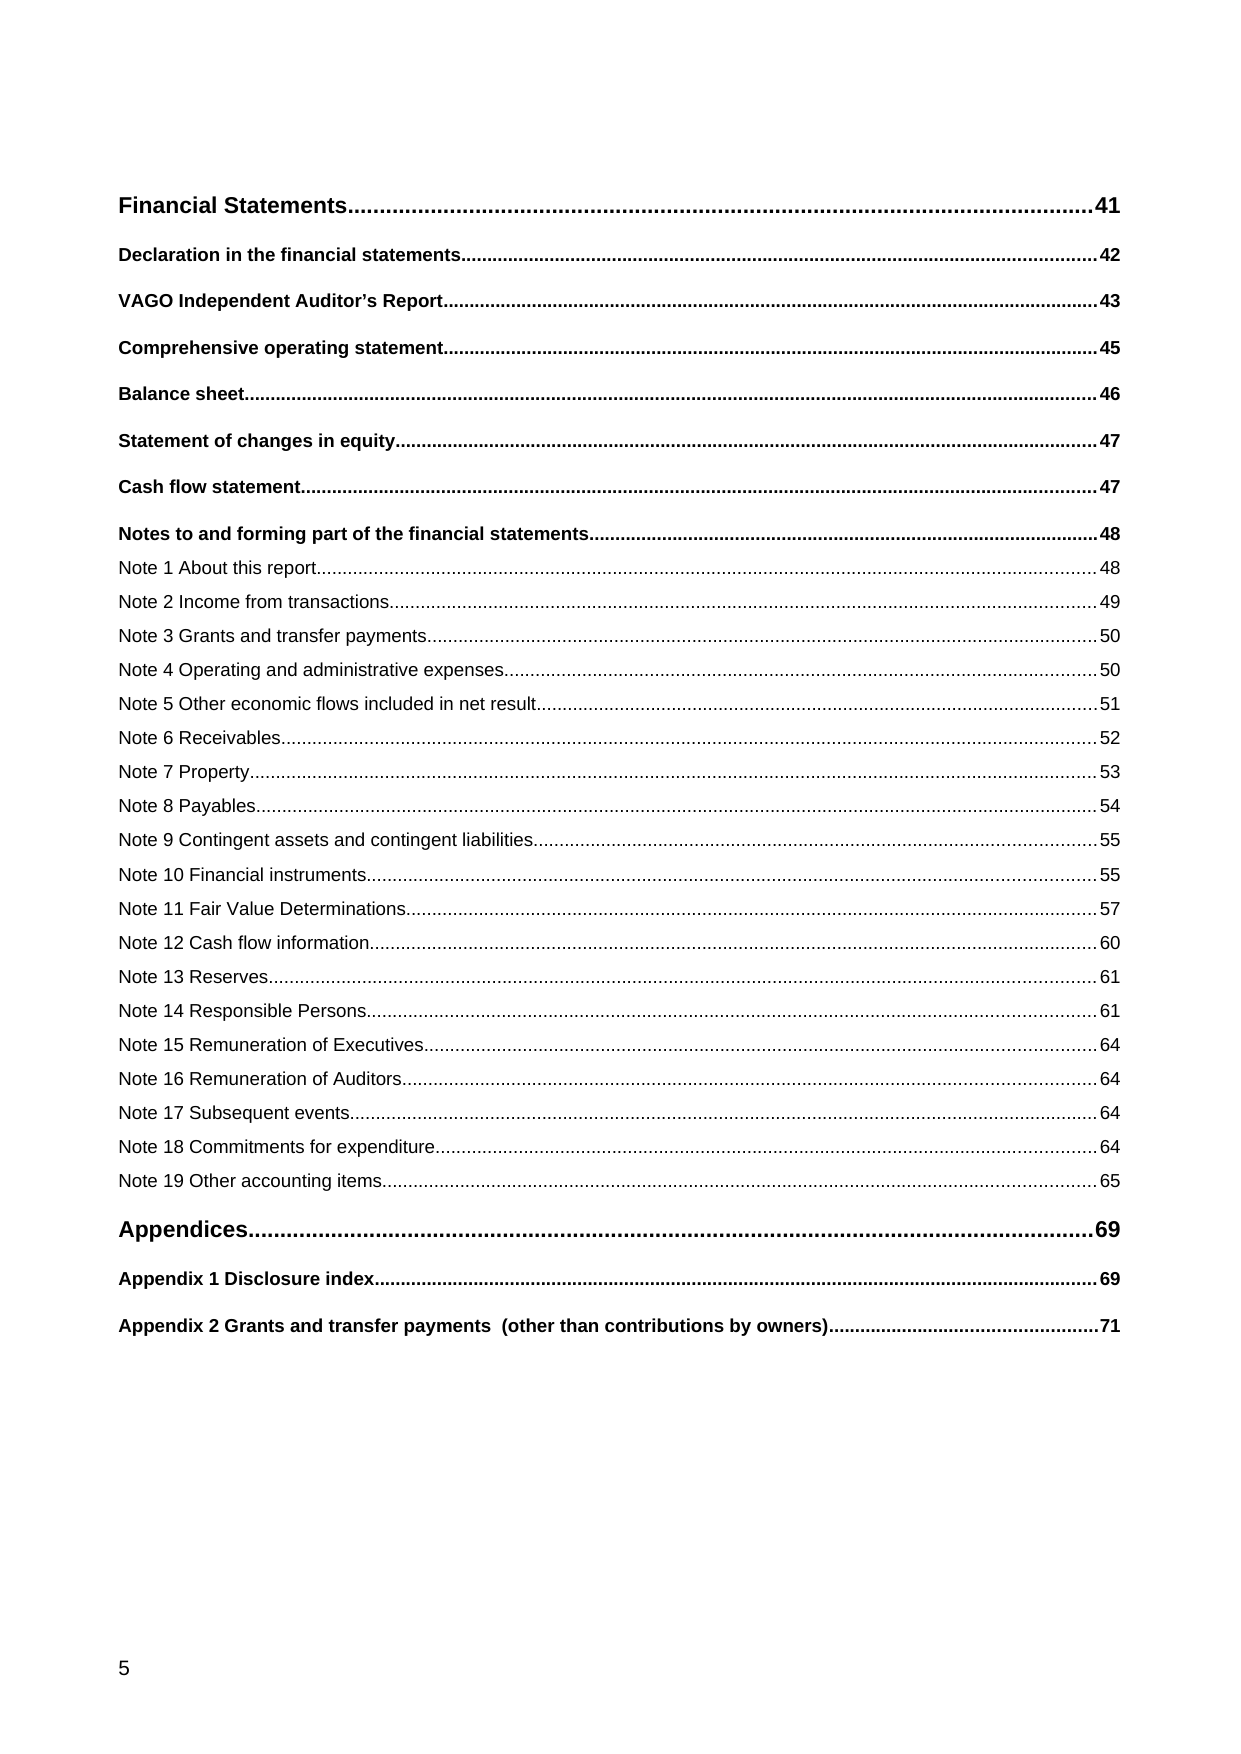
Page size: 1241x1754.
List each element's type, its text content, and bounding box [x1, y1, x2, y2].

text Declaration in the financial statements 42 [118, 243, 1122, 265]
text Note 8 Payables 54 [118, 795, 1122, 817]
text Note 14 Responsible Persons 61 [118, 999, 1122, 1021]
text Note 16 Remuneration of Auditors 64 [118, 1068, 1122, 1089]
text Note 12 Cash flow information 60 [118, 931, 1122, 953]
text Appendices 69 [118, 1216, 1122, 1243]
text Note 11 Fair Value Determinations 57 [118, 897, 1122, 919]
text Note 2 Income from transactions 49 [118, 591, 1122, 612]
text Note 5 Other economic flows included in net result 51 [118, 693, 1122, 714]
text Note 4 Operating and administrative expenses 50 [118, 659, 1122, 681]
text Note 17 Subsequent events 64 [118, 1102, 1122, 1123]
text Appendix 2 Grants and transfer payments (other than contributions by owners) 71 [118, 1314, 1122, 1336]
text Appendix 1 Disclosure index 69 [118, 1268, 1122, 1289]
text Note 9 Contingent assets and contingent liabilities 55 [118, 829, 1122, 851]
text Financial Statements 41 [118, 192, 1122, 218]
text Note 18 Commitments for expenditure 64 [118, 1136, 1122, 1157]
text Note 7 Property 53 [118, 761, 1122, 783]
text Note 6 Receivables 52 [118, 727, 1122, 749]
text Balance sheet 46 [118, 383, 1122, 404]
text VAGO Independent Auditor’s Report 43 [118, 290, 1122, 311]
text Note 10 Financial instruments 55 [118, 863, 1122, 885]
text Note 1 About this report 48 [118, 557, 1122, 578]
text Note 15 Remuneration of Executives 64 [118, 1034, 1122, 1055]
text Note 3 Grants and transfer payments 50 [118, 625, 1122, 646]
text Statement of changes in equity 47 [118, 429, 1122, 451]
text Note 19 Other accounting items 65 [118, 1170, 1122, 1191]
text Comprehensive operating statement 45 [118, 336, 1122, 358]
text Note 13 Reserves 61 [118, 966, 1122, 987]
text Cash flow statement 47 [118, 476, 1122, 498]
text Notes to and forming part of the financial statements 48 [118, 523, 1122, 544]
